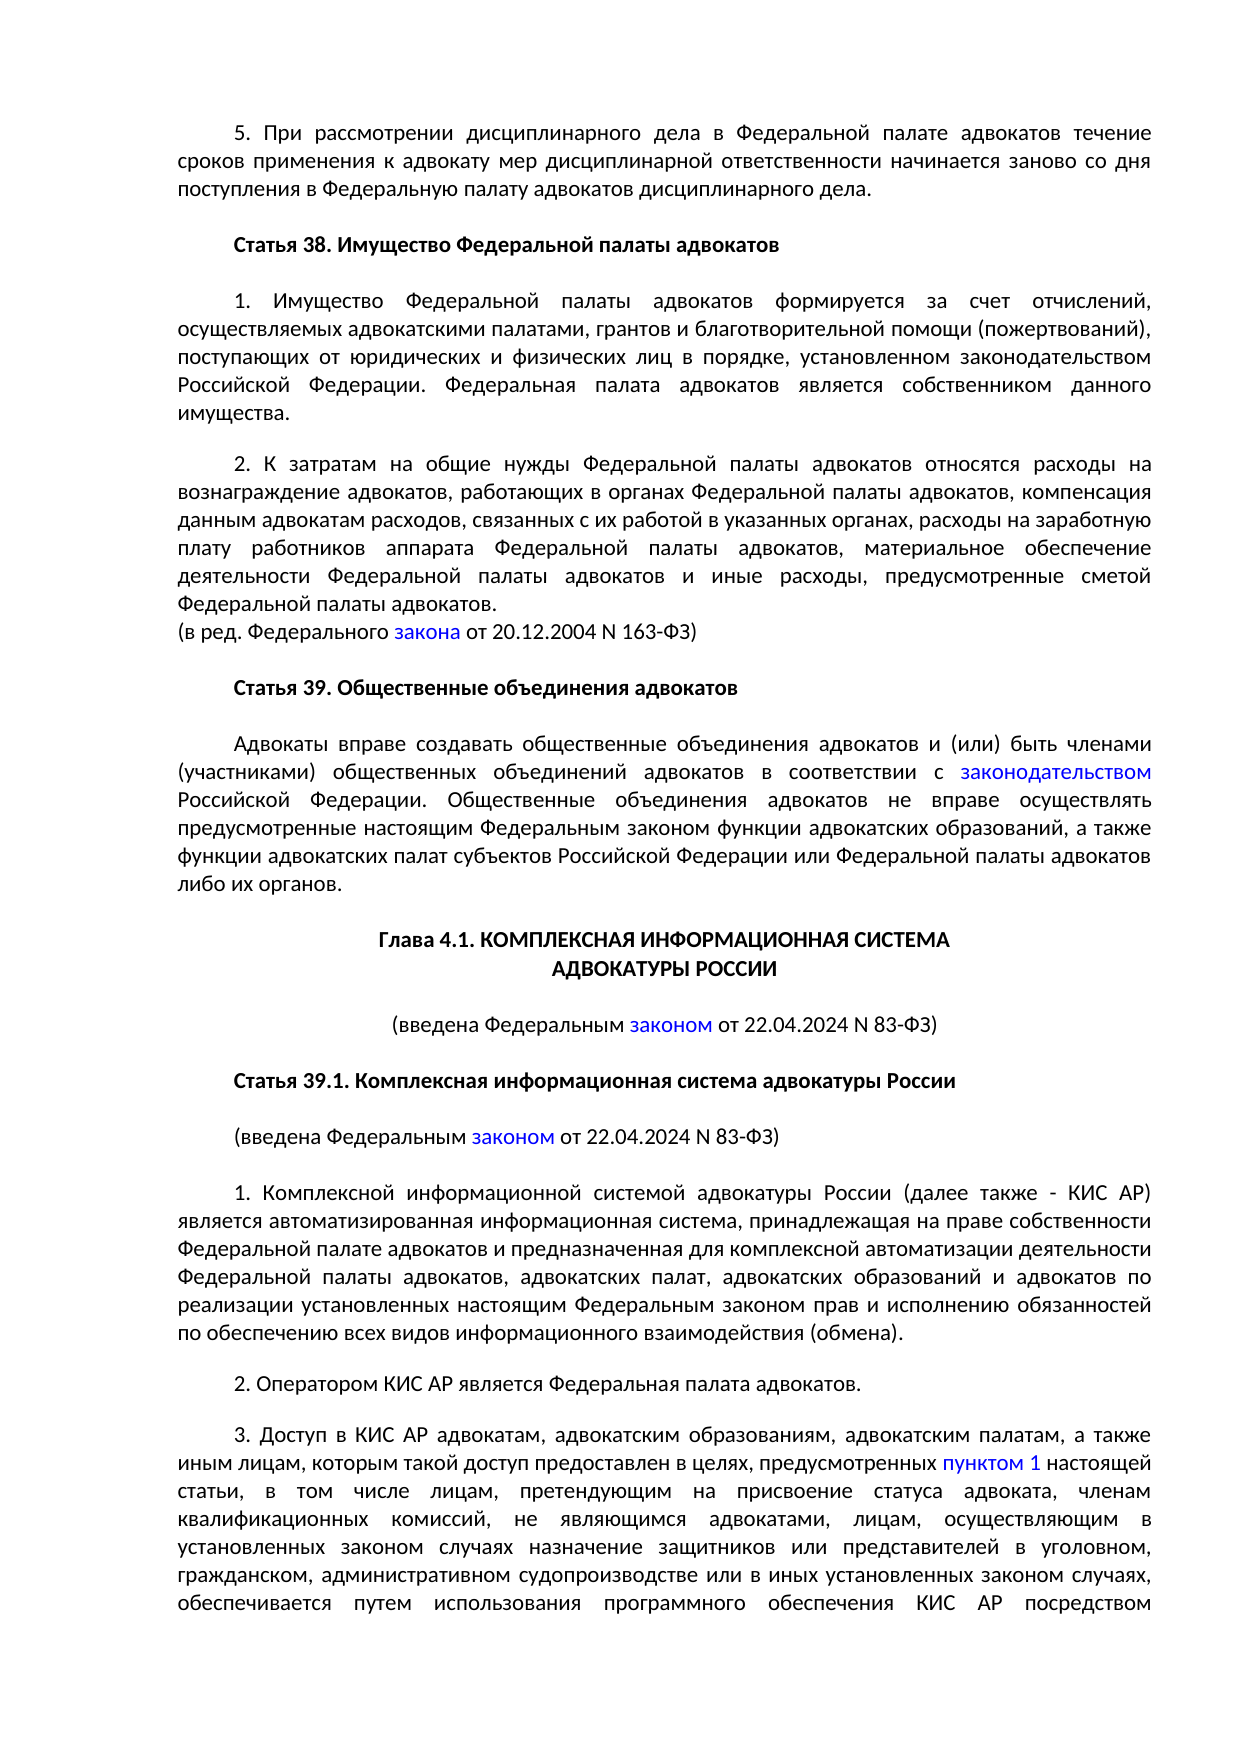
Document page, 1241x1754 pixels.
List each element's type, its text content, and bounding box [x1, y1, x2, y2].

text 1. Имущество Федеральной палаты адвокатов формируется за счет отчислений, осуществляемых адвокатскими палатами, грантов и благотворительной помощи (пожертвований), поступающих от юридических и физических лиц в порядке, установленном законодательством Российской Федерации. Федеральная палата адвокатов является собственником данного имущества. [177, 286, 1152, 426]
title Статья 39. Общественные объединения адвокатов [177, 673, 1152, 701]
text 2. Оператором КИС АР является Федеральная палата адвокатов. [177, 1369, 1152, 1397]
text 2. К затратам на общие нужды Федеральной палаты адвокатов относятся расходы на вознаграждение адвокатов, работающих в органах Федеральной палаты адвокатов, компенсация данным адвокатам расходов, связанных с их работой в указанных органах, расходы на заработную плату работников аппарата Федеральной палаты адвокатов, материальное обеспечение деятельности Федеральной палаты адвокатов и иные расходы, предусмотренные сметой Федеральной палаты адвокатов. [177, 449, 1152, 617]
title Глава 4.1. КОМПЛЕКСНАЯ ИНФОРМАЦИОННАЯ СИСТЕМА [177, 926, 1152, 954]
text (введена Федеральным законом от 22.04.2024 N 83-ФЗ) [177, 1010, 1152, 1038]
text (в ред. Федерального закона от 20.12.2004 N 163-ФЗ) [177, 617, 1152, 645]
text 5. При рассмотрении дисциплинарного дела в Федеральной палате адвокатов течение сроков применения к адвокату мер дисциплинарной ответственности начинается заново со дня поступления в Федеральную палату адвокатов дисциплинарного дела. [177, 118, 1152, 202]
title АДВОКАТУРЫ РОССИИ [177, 954, 1152, 982]
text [177, 1420, 1152, 1616]
title Статья 38. Имущество Федеральной палаты адвокатов [177, 230, 1152, 258]
title Статья 39.1. Комплексная информационная система адвокатуры России [177, 1066, 1152, 1094]
text 1. Комплексной информационной системой адвокатуры России (далее также - КИС АР) является автоматизированная информационная система, принадлежащая на праве собственности Федеральной палате адвокатов и предназначенная для комплексной автоматизации деятельности Федеральной палаты адвокатов, адвокатских палат, адвокатских образований и адвокатов по реализации установленных настоящим Федеральным законом прав и исполнению обязанностей по обеспечению всех видов информационного взаимодействия (обмена). [177, 1178, 1152, 1346]
text (введена Федеральным законом от 22.04.2024 N 83-ФЗ) [177, 1122, 1152, 1150]
text Адвокаты вправе создавать общественные объединения адвокатов и (или) быть членами (участниками) общественных объединений адвокатов в соответствии с законодательством Российской Федерации. Общественные объединения адвокатов не вправе осуществлять предусмотренные настоящим Федеральным законом функции адвокатских образований, а также функции адвокатских палат субъектов Российской Федерации или Федеральной палаты адвокатов либо их органов. [177, 729, 1152, 898]
